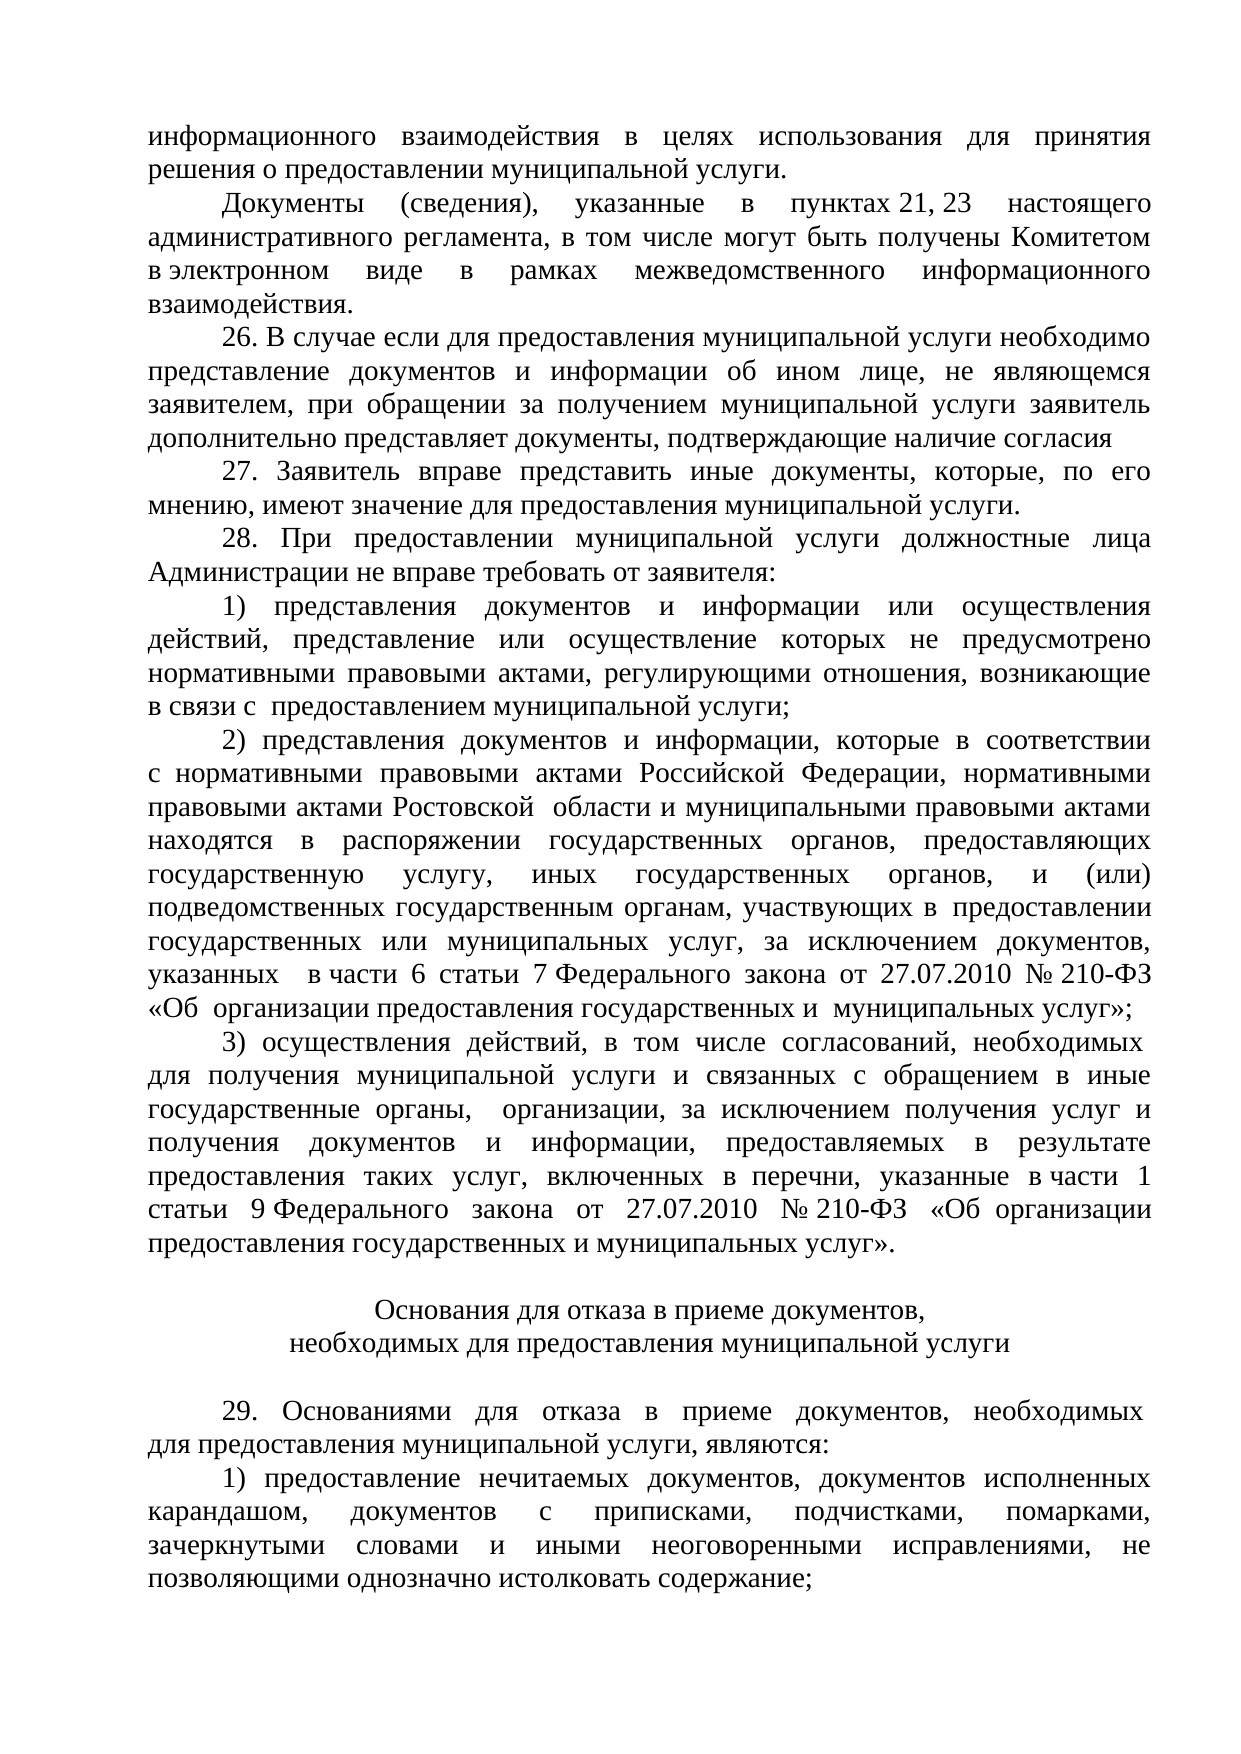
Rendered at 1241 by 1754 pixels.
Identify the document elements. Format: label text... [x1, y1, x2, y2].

text 2) представления документов и информации, которые в соответствии с нормативными правовыми актами Российской Федерации, нормативными правовыми актами Ростовской области и муниципальными правовыми актами находятся в распоряжении государственных органов, предоставляющих государственную услугу, иных государственных органов, и (или) подведомственных государственным органам, участвующих в предоставлении государственных или муниципальных услуг, за исключением документов, указанных в части 6 статьи 7 Федерального закона от 27.07.2010 № 210-ФЗ «Об организации предоставления государственных и муниципальных услуг»; [148, 722, 1152, 1024]
text 28. При предоставлении муниципальной услуги должностные лица Администрации не вправе требовать от заявителя: [148, 521, 1152, 588]
text необходимых для предоставления муниципальной услуги [148, 1326, 1152, 1359]
text 1) предоставление нечитаемых документов, документов исполненных карандашом, документов с приписками, подчистками, помарками, зачеркнутыми словами и иными неоговоренными исправлениями, не позволяющими однозначно истолковать содержание; [148, 1460, 1152, 1594]
text 3) осуществления действий, в том числе согласований, необходимых для получения муниципальной услуги и связанных с обращением в иные государственные органы, организации, за исключением получения услуг и получения документов и информации, предоставляемых в результате предоставления таких услуг, включенных в перечни, указанные в части 1 статьи 9 Федерального закона от 27.07.2010 № 210-ФЗ «Об организации предоставления государственных и муниципальных услуг». [148, 1024, 1152, 1258]
text 29. Основаниями для отказа в приеме документов, необходимых для предоставления муниципальной услуги, являются: [148, 1393, 1152, 1460]
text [148, 118, 1152, 185]
text Документы (сведения), указанные в пунктах 21, 23 настоящего административного регламента, в том числе могут быть получены Комитетом в электронном виде в рамках межведомственного информационного взаимодействия. [148, 185, 1152, 319]
text 26. В случае если для предоставления муниципальной услуги необходимо представление документов и информации об ином лице, не являющемся заявителем, при обращении за получением муниципальной услуги заявитель дополнительно представляет документы, подтверждающие наличие согласия [148, 319, 1152, 453]
text Основания для отказа в приеме документов, [148, 1292, 1152, 1326]
text 27. Заявитель вправе представить иные документы, которые, по его мнению, имеют значение для предоставления муниципальной услуги. [148, 453, 1152, 521]
text 1) представления документов и информации или осуществления действий, представление или осуществление которых не предусмотрено нормативными правовыми актами, регулирующими отношения, возникающие в связи с предоставлением муниципальной услуги; [148, 588, 1152, 722]
